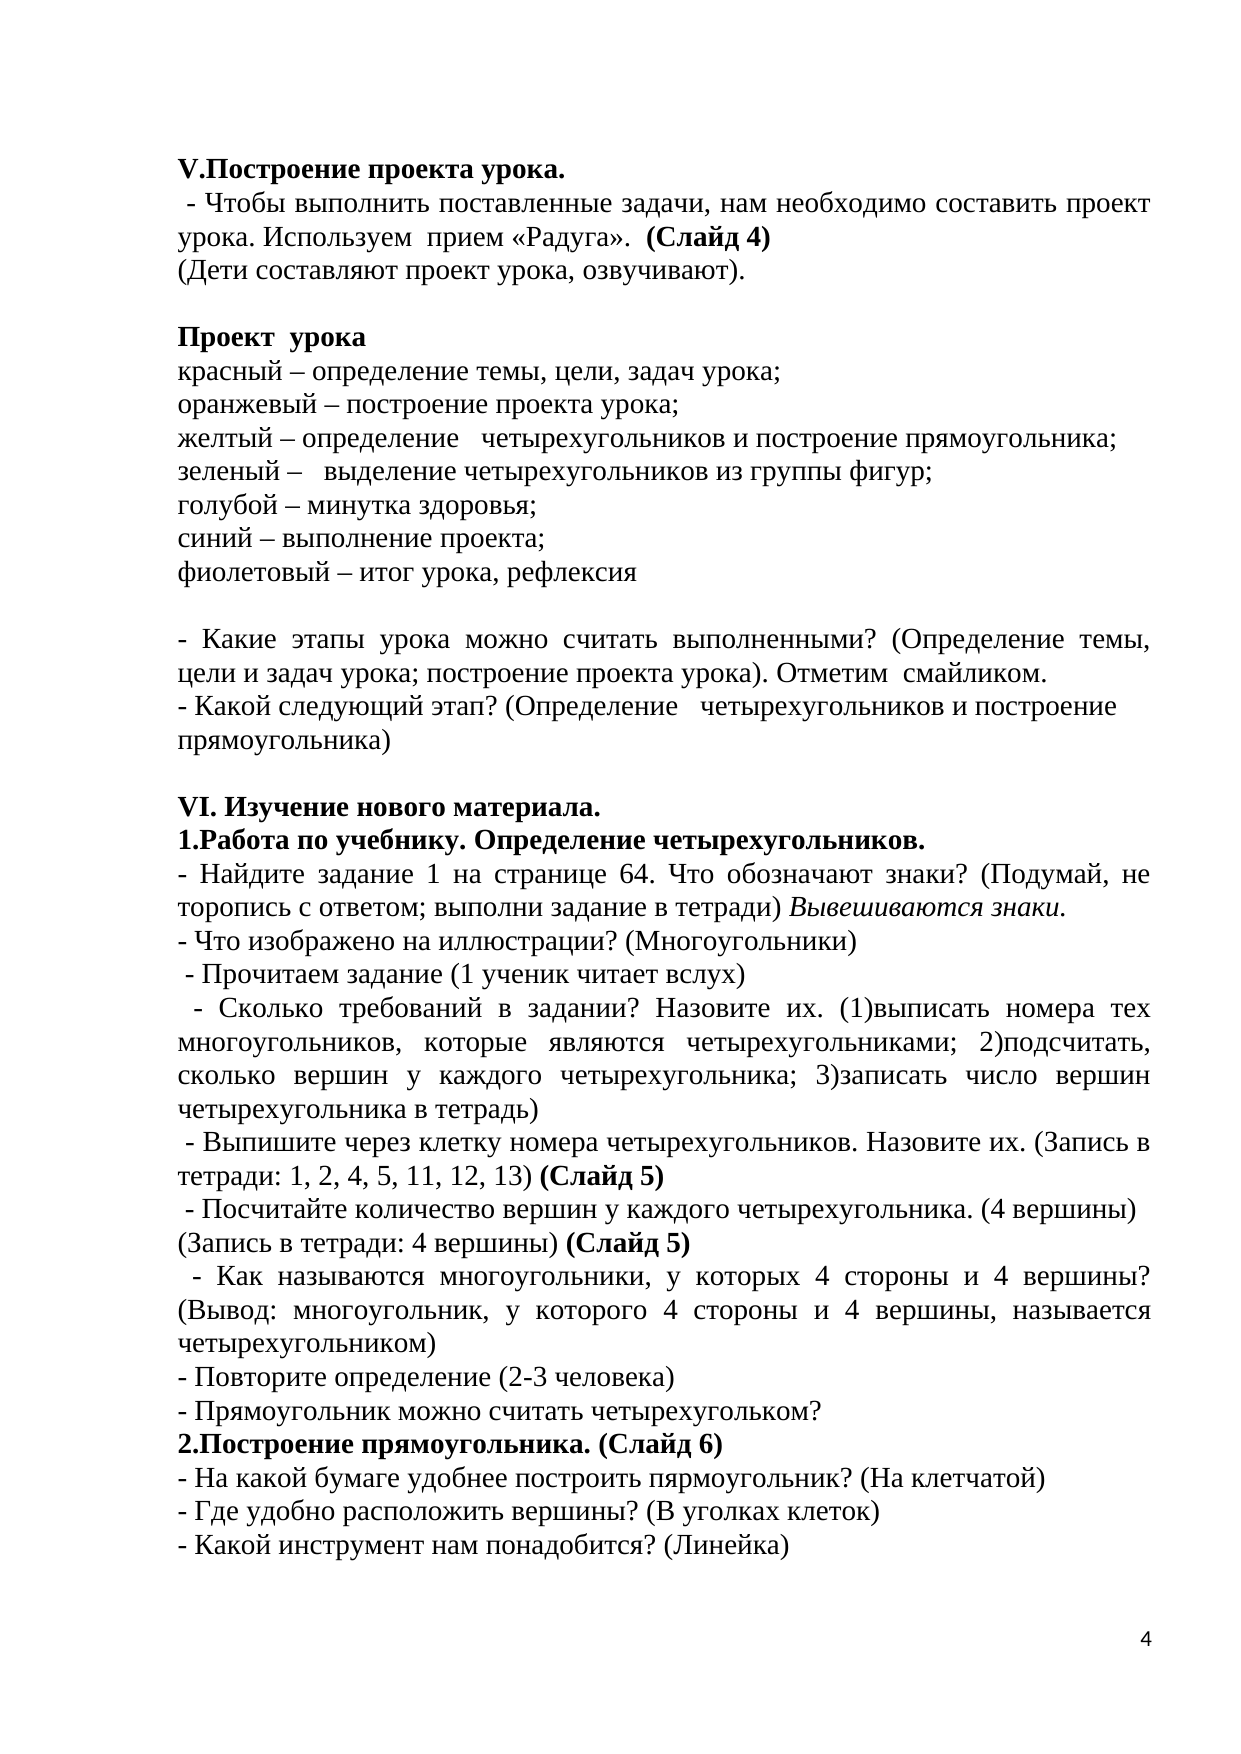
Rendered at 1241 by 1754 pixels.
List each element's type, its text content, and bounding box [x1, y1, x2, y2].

text - На какой бумаге удобнее построить пярмоугольник? (На клетчатой) [177, 1460, 1152, 1493]
text - Какие этапы урока можно считать выполненными? (Определение темы, цели и задач урока; построение проекта урока). Отметим смайликом. [177, 621, 1152, 688]
text - Чтобы выполнить поставленные задачи, нам необходимо составить проект урока. Используем прием «Радуга». (Слайд 4) [177, 185, 1152, 252]
text - Что изображено на иллюстрации? (Многоугольники) [177, 923, 1152, 957]
text - Посчитайте количество вершин у каждого четырехугольника. (4 вершины) [177, 1191, 1152, 1225]
text зеленый – выделение четырехугольников из группы фигур; [177, 453, 1152, 487]
text 2.Построение прямоугольника. (Слайд 6) [177, 1426, 1152, 1460]
text (Дети составляют проект урока, озвучивают). [177, 252, 1152, 286]
text - Повторите определение (2-3 человека) [177, 1359, 1152, 1393]
text желтый – определение четырехугольников и построение прямоугольника; [177, 420, 1152, 453]
text оранжевый – построение проекта урока; [177, 386, 1152, 420]
text - Прочитаем задание (1 ученик читает вслух) [177, 957, 1152, 990]
text красный – определение темы, цели, задач урока; [177, 353, 1152, 386]
text голубой – минутка здоровья; [177, 487, 1152, 521]
text - Выпишите через клетку номера четырехугольников. Назовите их. (Запись в тетради: 1, 2, 4, 5, 11, 12, 13) (Слайд 5) [177, 1124, 1152, 1191]
text - Какой следующий этап? (Определение четырехугольников и построение прямоугольника) [177, 688, 1152, 755]
text - Как называются многоугольники, у которых 4 стороны и 4 вершины? (Вывод: многоугольник, у которого 4 стороны и 4 вершины, называется четырехугольником) [177, 1258, 1152, 1359]
text фиолетовый – итог урока, рефлексия [177, 554, 1152, 588]
text 1.Работа по учебнику. Определение четырехугольников. [177, 822, 1152, 856]
text - Найдите задание 1 на странице 64. Что обозначают знаки? (Подумай, не торопись с ответом; выполни задание в тетради) Вывешиваются знаки. [177, 856, 1152, 923]
text синий – выполнение проекта; [177, 521, 1152, 554]
text (Запись в тетради: 4 вершины) (Слайд 5) [177, 1225, 1152, 1258]
text - Сколько требований в задании? Назовите их. (1)выписать номера тех многоугольников, которые являются четырехугольниками; 2)подсчитать, сколько вершин у каждого четырехугольника; 3)записать число вершин четырехугольника в тетрадь) [177, 990, 1152, 1124]
text V.Построение проекта урока. [177, 152, 1152, 185]
text - Прямоугольник можно считать четырехугольком? [177, 1393, 1152, 1426]
text - Где удобно расположить вершины? (В уголках клеток) [177, 1493, 1152, 1527]
text Проект урока [177, 319, 1152, 353]
text - Какой инструмент нам понадобится? (Линейка) [177, 1527, 1152, 1560]
text VI. Изучение нового материала. [177, 789, 1152, 822]
